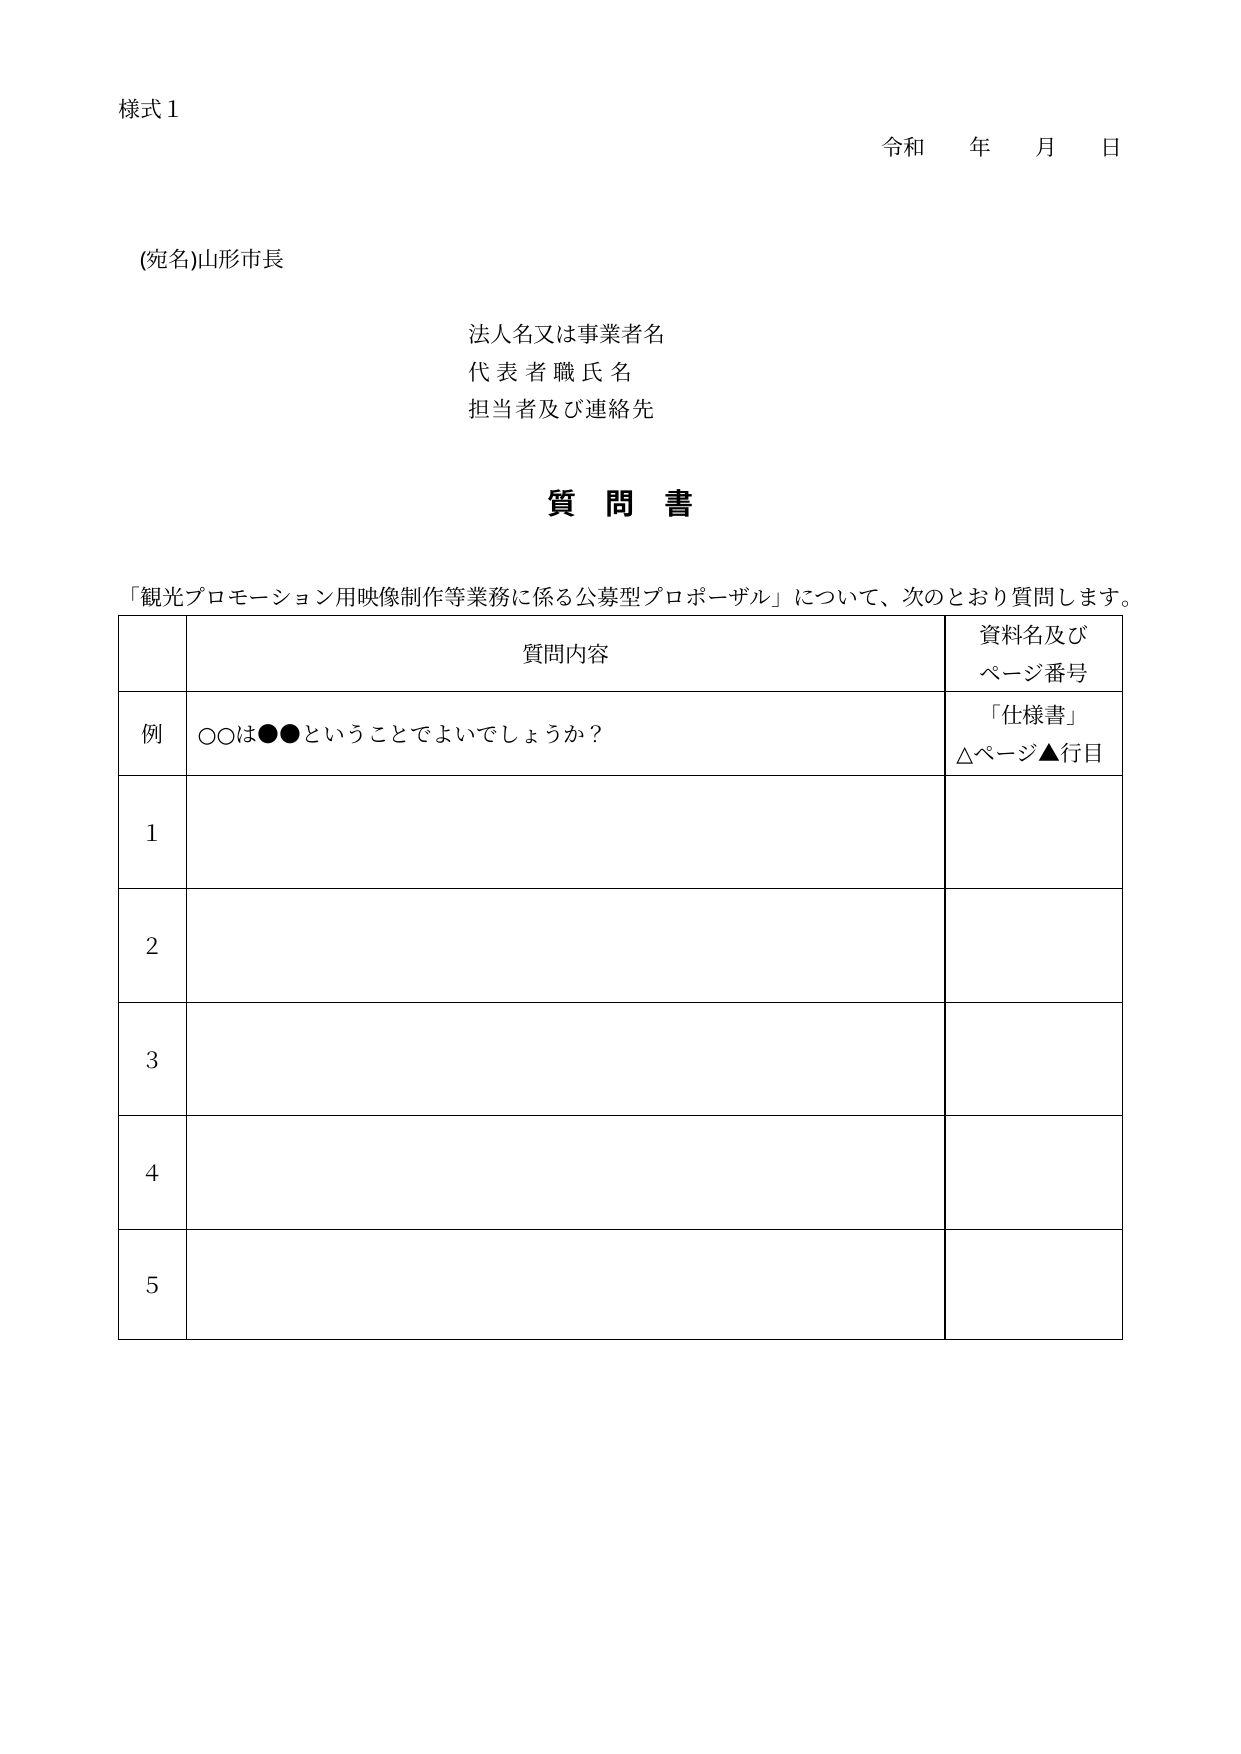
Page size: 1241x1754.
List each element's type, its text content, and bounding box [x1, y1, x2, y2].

table_cell ２ [119, 889, 186, 1002]
table_cell 例 [119, 692, 186, 774]
table_cell 「仕様書」 △ページ▲行目 [946, 692, 1122, 774]
table_cell [946, 1003, 1122, 1115]
table_cell ○○は●●ということでよいでしょうか？ [187, 692, 944, 774]
table_header 資料名及び ページ番号 [946, 616, 1122, 691]
table_cell ３ [119, 1003, 186, 1115]
text 質 問 書 [118, 464, 1122, 539]
table_cell ４ [119, 1116, 186, 1229]
table_header 質問内容 [187, 616, 944, 691]
text 担当者及び連絡先 [118, 389, 1030, 427]
table_cell [187, 889, 944, 1002]
table_cell [187, 1003, 944, 1115]
table_cell [187, 776, 944, 888]
table_cell [946, 776, 1122, 888]
table_cell ５ [119, 1230, 186, 1339]
table_cell [187, 1116, 944, 1229]
table_cell [946, 1116, 1122, 1229]
text (宛名)山形市長 [118, 239, 1122, 277]
table_cell [946, 889, 1122, 1002]
table_cell [187, 1230, 944, 1339]
text 「観光プロモーション用映像制作等業務に係る公募型プロポーザル」について、次のとおり質問します。 [118, 577, 1122, 614]
text 様式１ [118, 89, 1122, 127]
table_header [119, 616, 186, 691]
table_cell [946, 1230, 1122, 1339]
text 法人名又は事業者名 [118, 314, 1030, 352]
text 令和 年 月 日 [140, 127, 1122, 164]
table_cell １ [119, 776, 186, 888]
text 代表者職氏名 [118, 352, 1030, 389]
